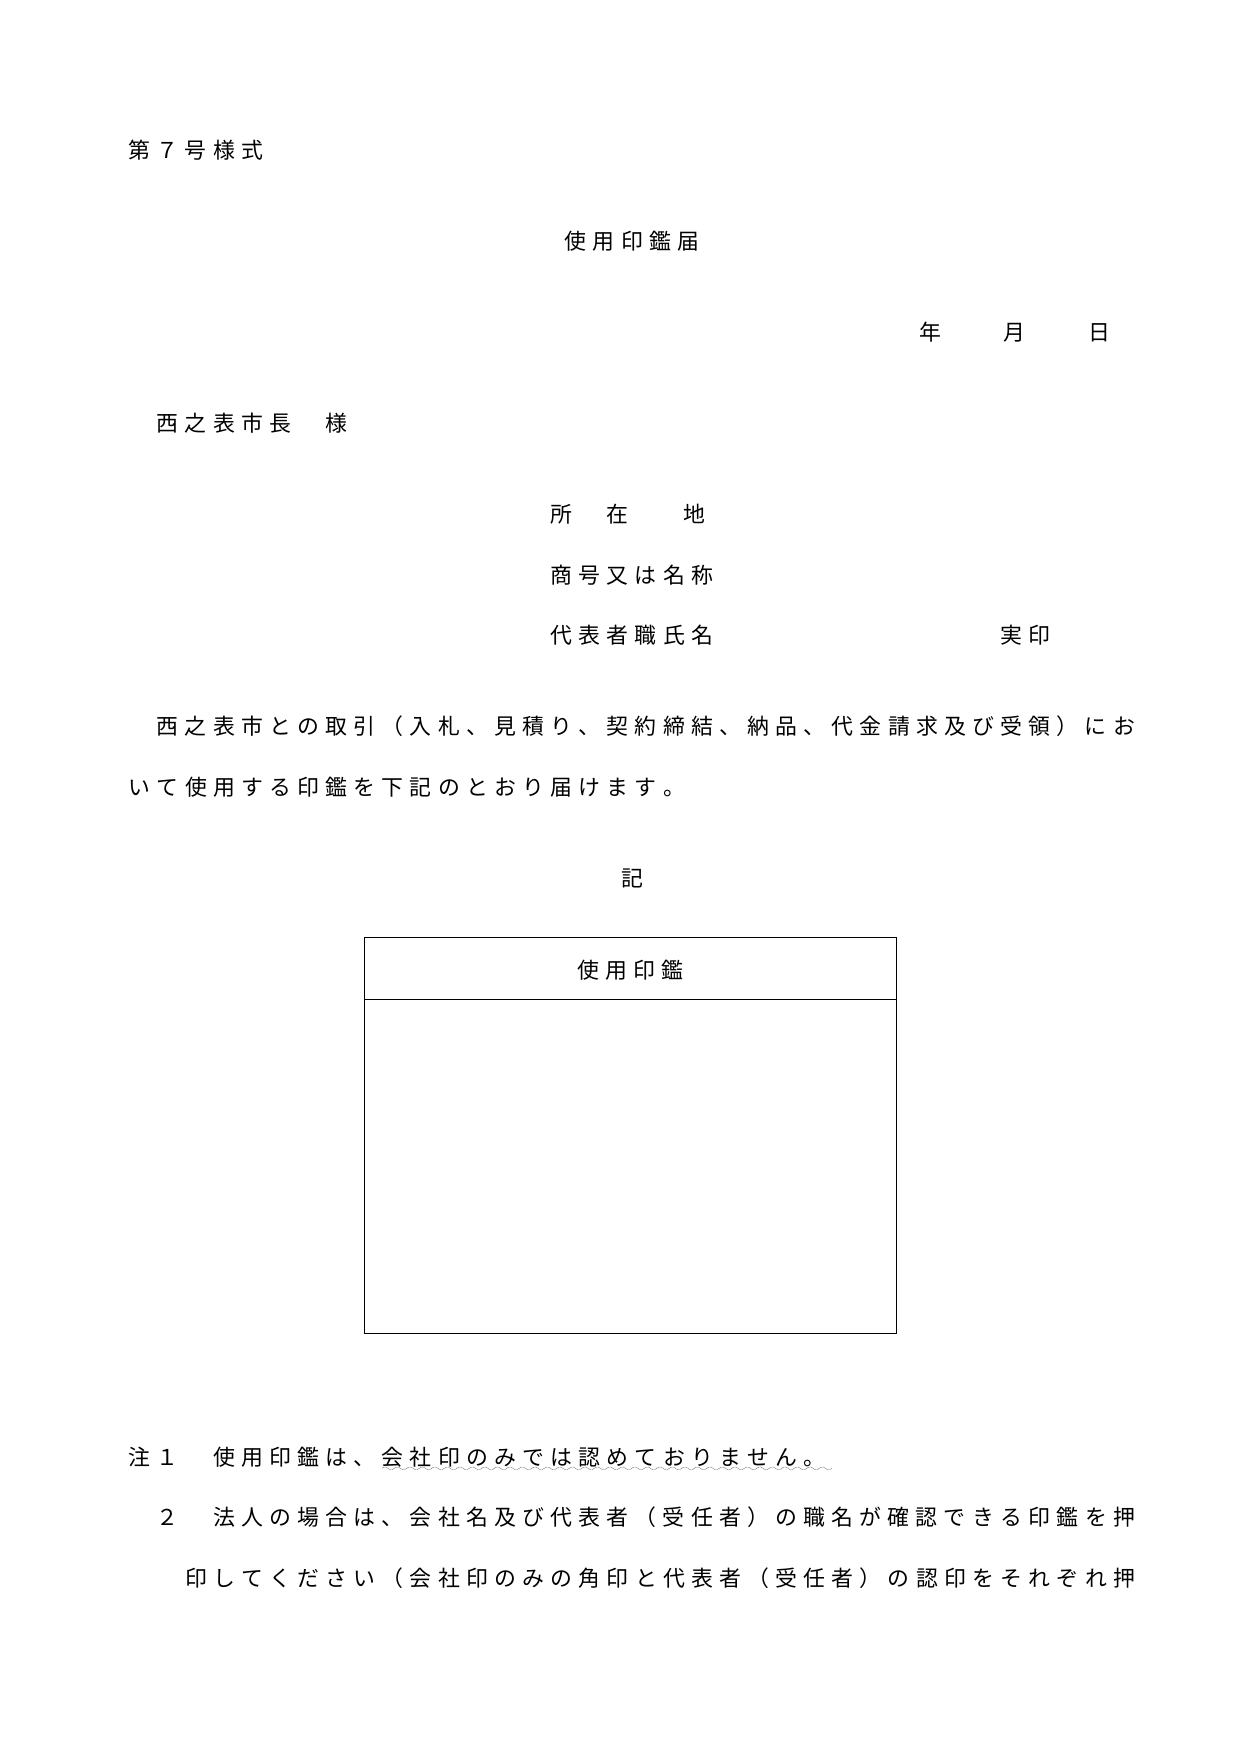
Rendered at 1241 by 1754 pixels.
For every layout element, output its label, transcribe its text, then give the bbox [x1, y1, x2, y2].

text 西之表市長 様 [128, 392, 1141, 452]
text 年 月 日 [128, 301, 1116, 361]
table_cell [365, 1000, 896, 1333]
text 記 [128, 846, 1141, 907]
text 商号又は名称 [549, 543, 1141, 604]
text 西之表市との取引（入札、見積り、契約締結、納品、代金請求及び受領）において使用する印鑑を下記のとおり届けます。 [128, 695, 1141, 816]
table_header 使用印鑑 [365, 938, 896, 999]
text 代表者職氏名 実印 [549, 604, 1141, 664]
text 注１ 使用印鑑は、会社印のみでは認めておりません。 [128, 1425, 1141, 1486]
text 使用印鑑届 [128, 210, 1141, 270]
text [128, 1486, 1141, 1607]
text 第７号様式 [128, 119, 1141, 179]
text 所在地 [549, 482, 1141, 543]
